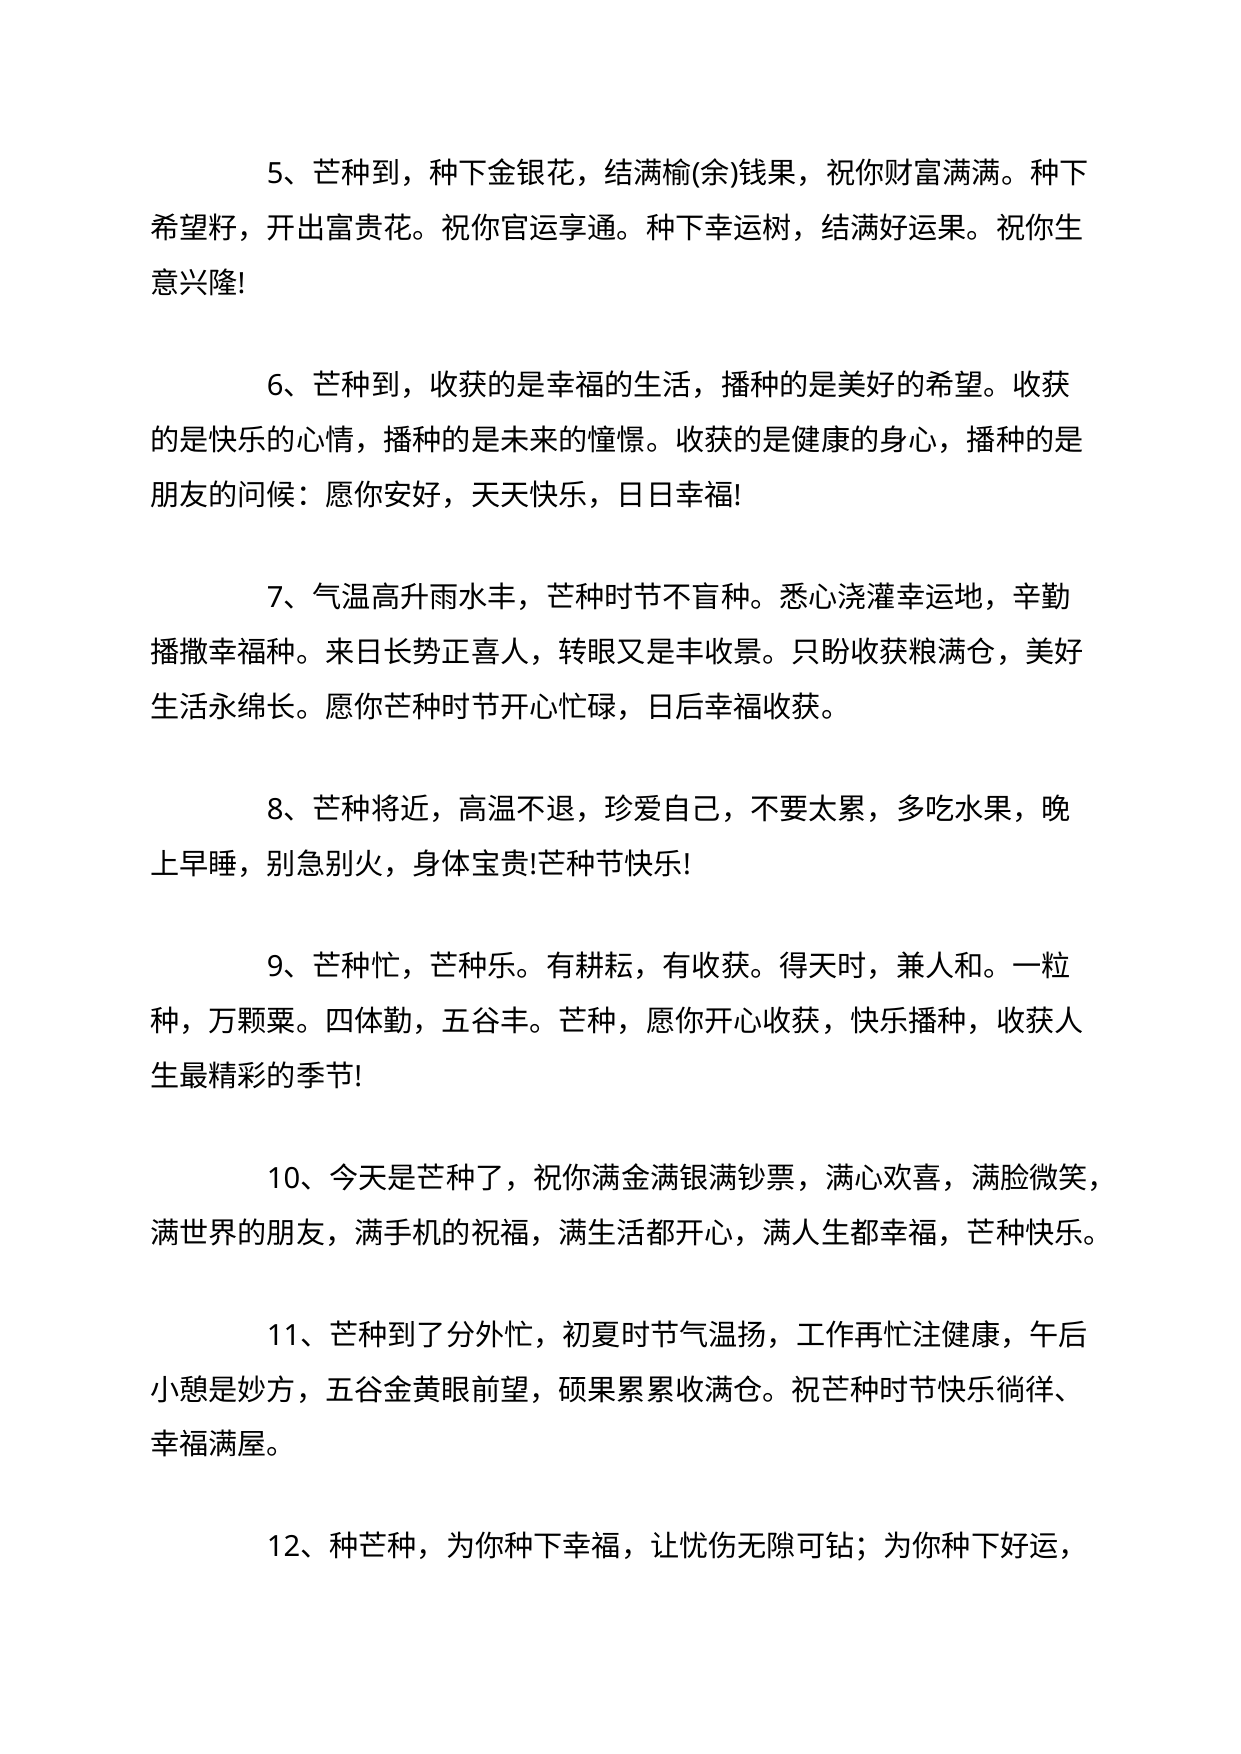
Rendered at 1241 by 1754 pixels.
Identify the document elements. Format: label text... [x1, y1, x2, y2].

text 8、芒种将近，高温不退，珍爱自己，不要太累，多吃水果，晚上早睡，别急别火，身体宝贵!芒种节快乐! [150, 785, 1090, 883]
text 9、芒种忙，芒种乐。有耕耘，有收获。得天时，兼人和。一粒种，万颗粟。四体勤，五谷丰。芒种，愿你开心收获，快乐播种，收获人生最精彩的季节! [150, 942, 1090, 1095]
text 5、芒种到，种下金银花，结满榆(余)钱果，祝你财富满满。种下希望籽，开出富贵花。祝你官运享通。种下幸运树，结满好运果。祝你生意兴隆! [150, 150, 1090, 302]
text 10、今天是芒种了，祝你满金满银满钞票，满心欢喜，满脸微笑，满世界的朋友，满手机的祝福，满生活都开心，满人生都幸福，芒种快乐。 [150, 1154, 1090, 1252]
text 11、芒种到了分外忙，初夏时节气温扬，工作再忙注健康，午后小憩是妙方，五谷金黄眼前望，硕果累累收满仓。祝芒种时节快乐徜徉、幸福满屋。 [150, 1311, 1090, 1463]
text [150, 1523, 1090, 1565]
text 6、芒种到，收获的是幸福的生活，播种的是美好的希望。收获的是快乐的心情，播种的是未来的憧憬。收获的是健康的身心，播种的是朋友的问候：愿你安好，天天快乐，日日幸福! [150, 362, 1090, 514]
text 7、气温高升雨水丰，芒种时节不盲种。悉心浇灌幸运地，辛勤播撒幸福种。来日长势正喜人，转眼又是丰收景。只盼收获粮满仓，美好生活永绵长。愿你芒种时节开心忙碌，日后幸福收获。 [150, 574, 1090, 726]
